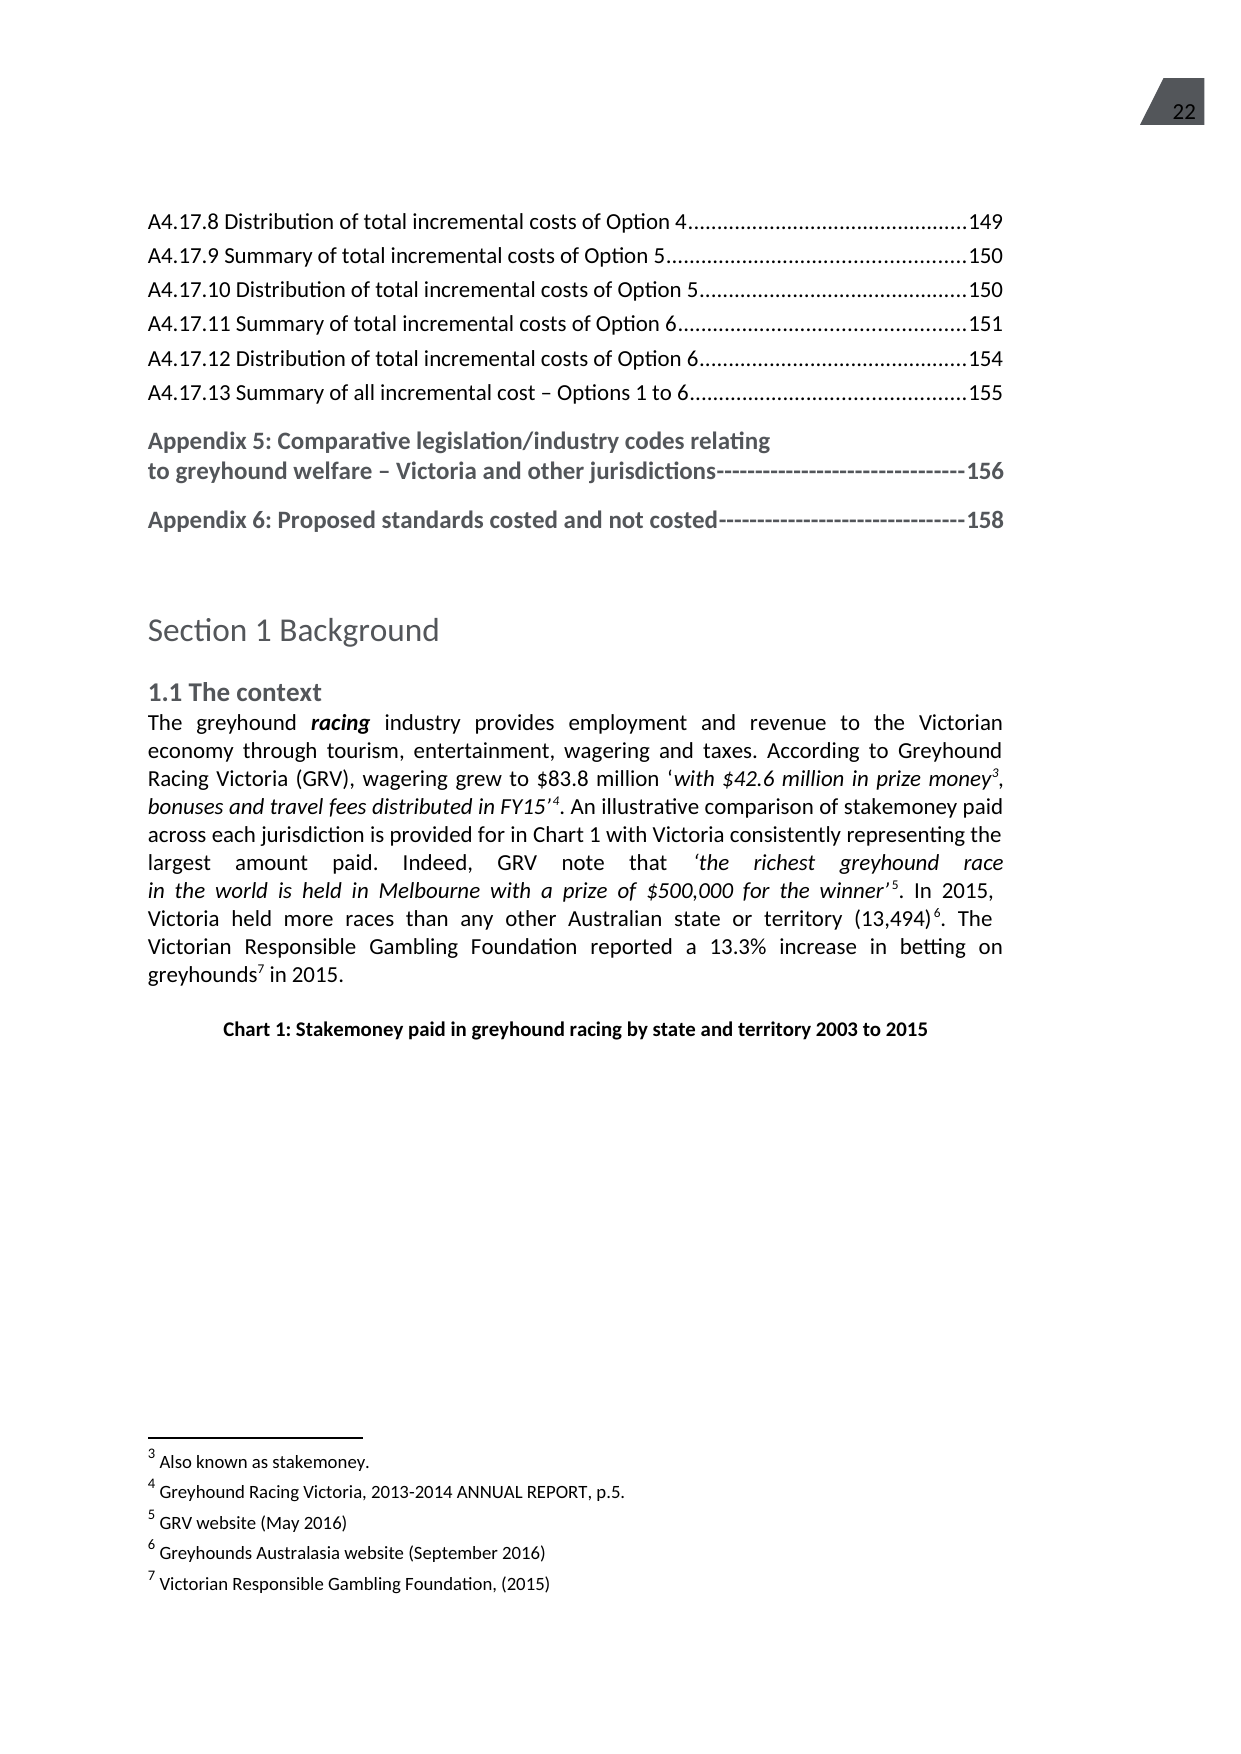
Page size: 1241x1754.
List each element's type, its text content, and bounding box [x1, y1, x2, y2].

subtitle 1.1 The context [148, 675, 1004, 708]
subtitle Section 1 Background [148, 609, 1004, 650]
text The greyhound racing industry provides employment and revenue to the Victorian economy through tourism, entertainment, wagering and taxes. According to Greyhound Racing Victoria (GRV), wagering grew to $83.8 million ‘with $42.6 million in prize money, bonuses and travel fees distributed in FY15’. An illustrative comparison of stakemoney paid across each jurisdiction is provided for in Chart 1 with Victoria consistently representing the largest amount paid. Indeed, GRV note that ‘the richest greyhound race in the world is held in Melbourne with a prize of $500,000 for the winner’. In 2015, Victoria held more races than any other Australian state or territory (13,494). The Victorian Responsible Gambling Foundation reported a 13.3% increase in betting on greyhounds in 2015. [148, 708, 1004, 988]
text Chart 1: Stakemoney paid in greyhound racing by state and territory 2003 to 2015 [148, 1016, 1004, 1042]
